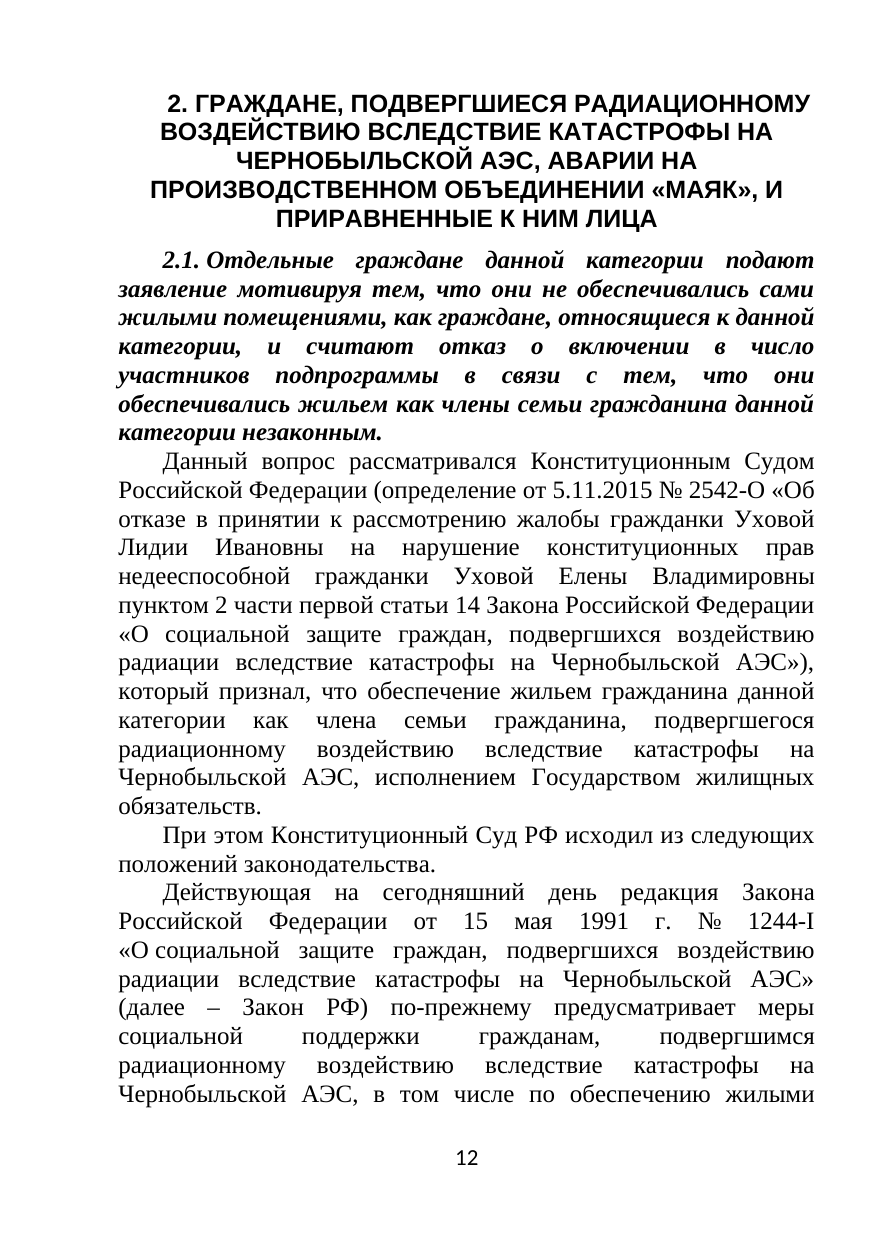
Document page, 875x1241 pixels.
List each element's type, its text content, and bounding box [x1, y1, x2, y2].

text При этом Конституционный Суд РФ исходил из следующих положений законодательства. [118, 820, 815, 877]
text 2.1. Отдельные граждане данной категории подают заявление мотивируя тем, что они не обеспечивались сами жилыми помещениями, как граждане, относящиеся к данной категории, и считают отказ о включении в число участников подпрограммы в связи с тем, что они обеспечивались жильем как члены семьи гражданина данной категории незаконным. [118, 245, 815, 446]
text Данный вопрос рассматривался Конституционным Судом Российской Федерации (определение от 5.11.2015 № 2542-О «Об отказе в принятии к рассмотрению жалобы гражданки Уховой Лидии Ивановны на нарушение конституционных прав недееспособной гражданки Уховой Елены Владимировны пунктом 2 части первой статьи 14 Закона Российской Федерации «О социальной защите граждан, подвергшихся воздействию радиации вследствие катастрофы на Чернобыльской АЭС»), который признал, что обеспечение жильем гражданина данной категории как члена семьи гражданина, подвергшегося радиационному воздействию вследствие катастрофы на Чернобыльской АЭС, исполнением Государством жилищных обязательств. [118, 446, 815, 820]
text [118, 877, 815, 1107]
text 2. ГРАЖДАНЕ, ПОДВЕРГШИЕСЯ РАДИАЦИОННОМУ ВОЗДЕЙСТВИЮ ВСЛЕДСТВИЕ КАТАСТРОФЫ НА ЧЕРНОБЫЛЬСКОЙ АЭС, АВАРИИ НА ПРОИЗВОДСТВЕННОМ ОБЪЕДИНЕНИИ «МАЯК», И ПРИРАВНЕННЫЕ К НИМ ЛИЦА [118, 89, 815, 232]
